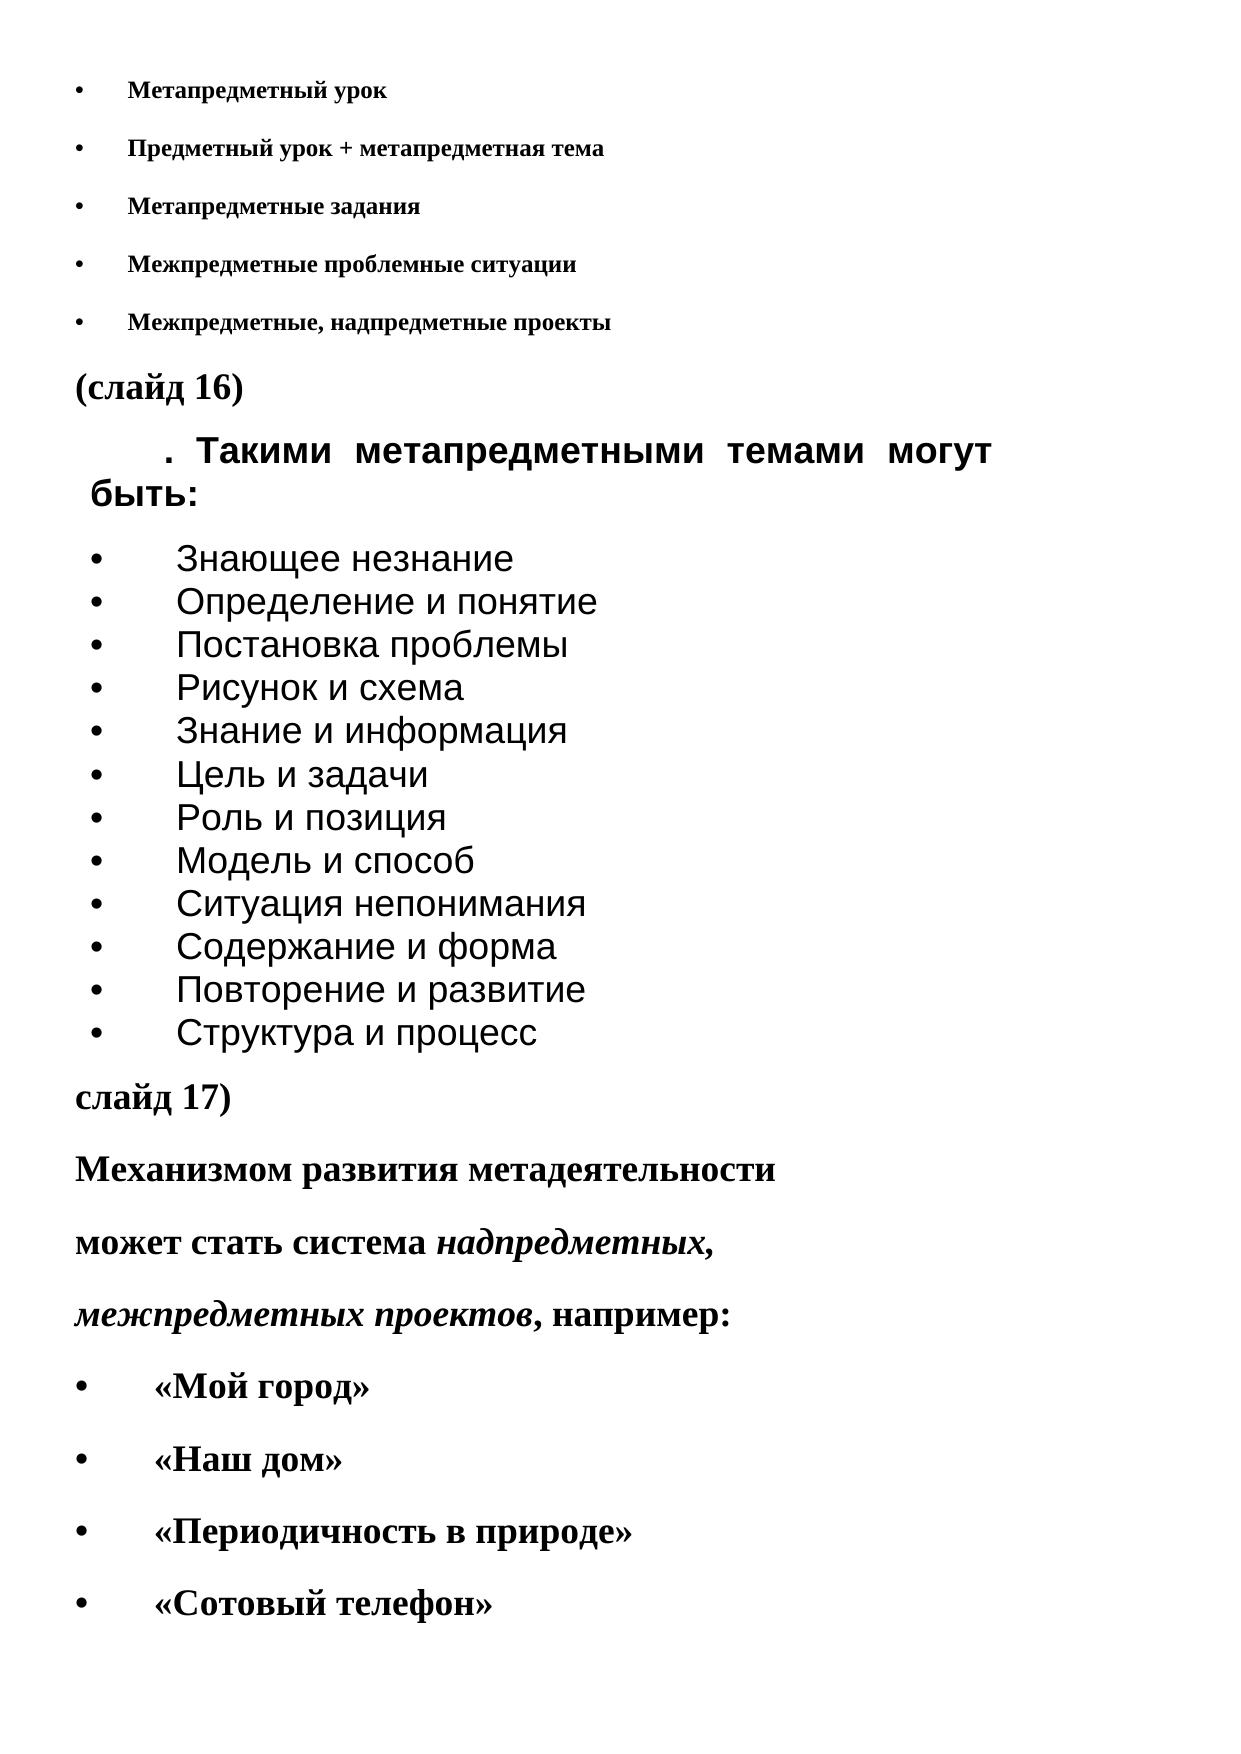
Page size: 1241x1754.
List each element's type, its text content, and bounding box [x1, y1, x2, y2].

text • Межпредметные, надпредметные проекты [75, 307, 1165, 335]
text • Метапредметный урок [75, 75, 1165, 104]
text • «Сотовый телефон» [75, 1581, 1165, 1624]
text • Метапредметные задания [75, 191, 1165, 219]
text может стать система надпредметных, [75, 1219, 1165, 1262]
text межпредметных проектов, например: [75, 1291, 1165, 1334]
text (слайд 16) [75, 364, 1165, 408]
text • «Мой город» [75, 1364, 1165, 1407]
text слайд 17) [75, 1074, 1165, 1118]
text • «Наш дом» [75, 1436, 1165, 1479]
text • Предметный урок + метапредметная тема [75, 133, 1165, 162]
text • Межпредметные проблемные ситуации [75, 249, 1165, 277]
text Механизмом развития метадеятельности [75, 1147, 1165, 1190]
text • «Периодичность в природе» [75, 1508, 1165, 1551]
